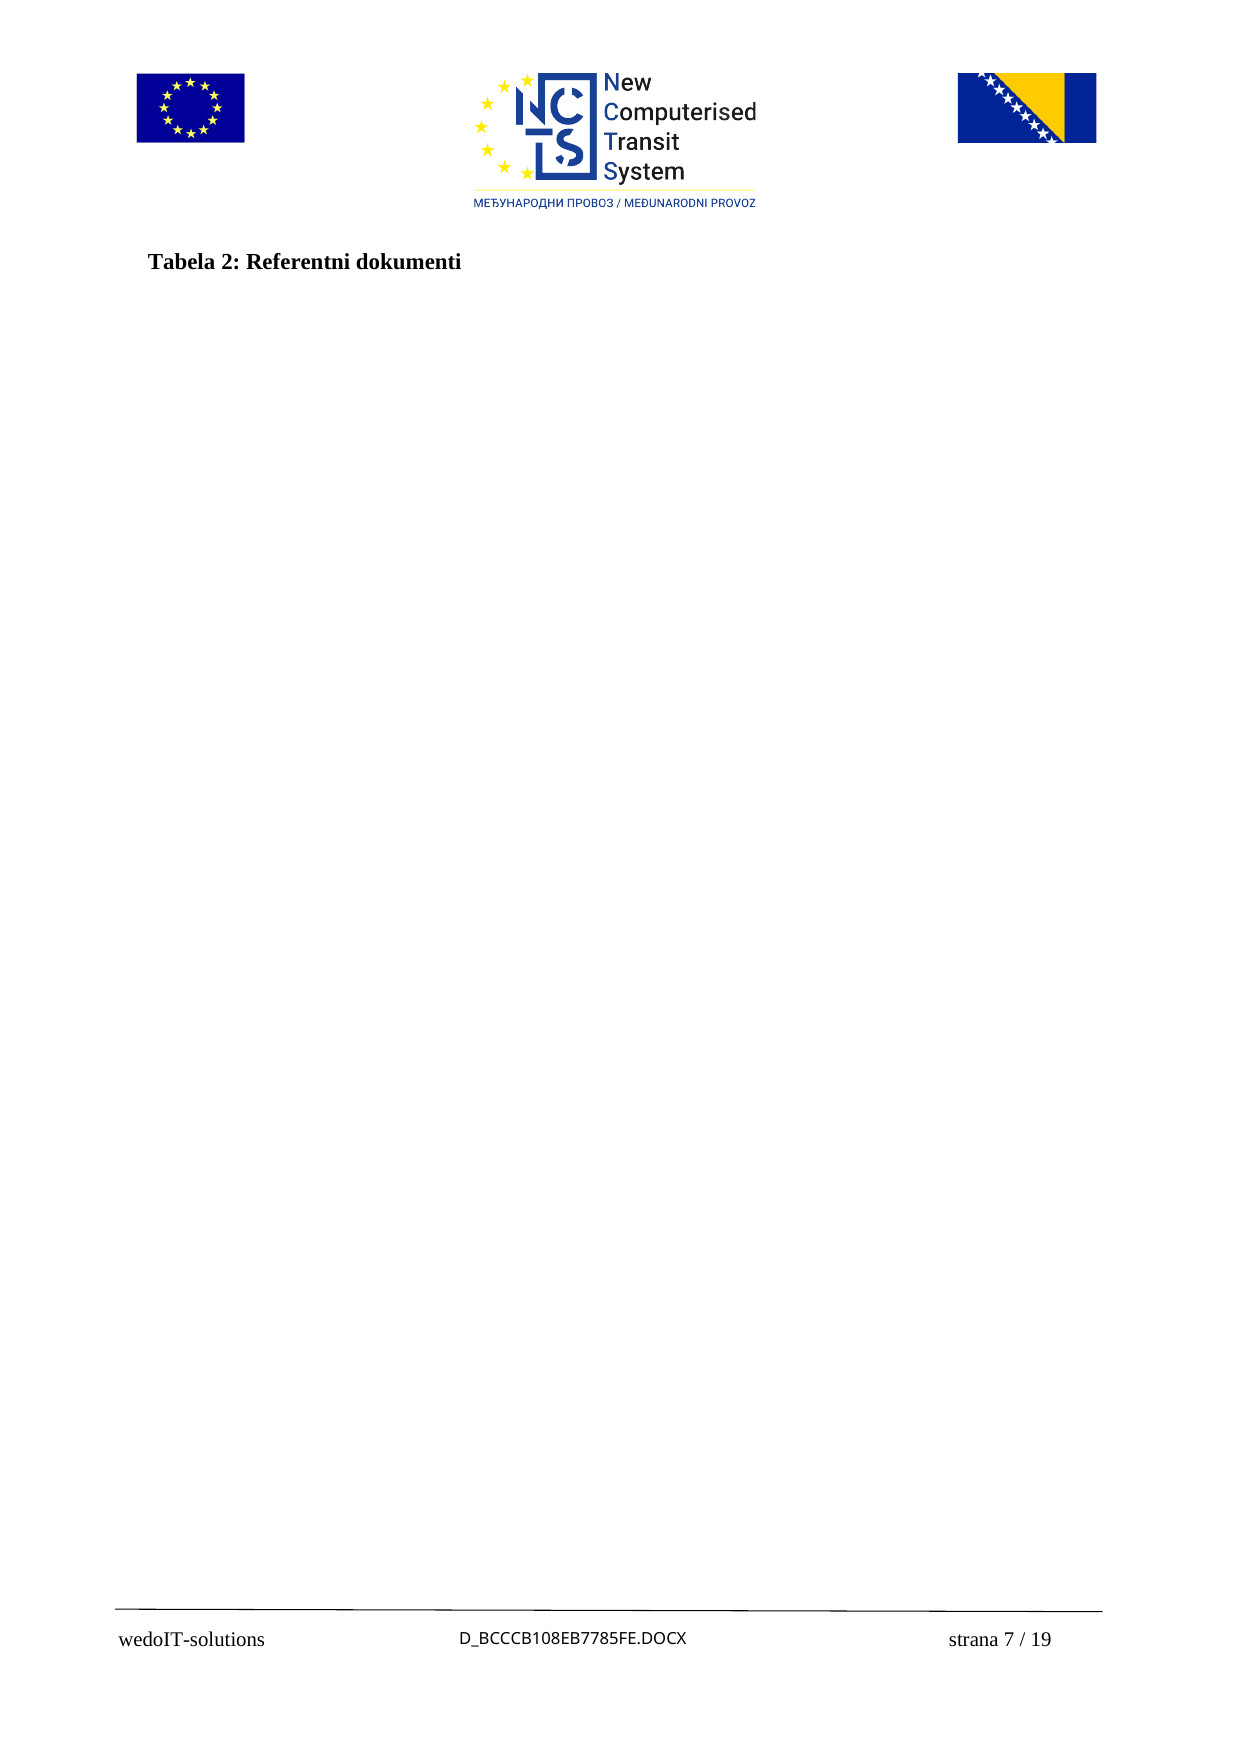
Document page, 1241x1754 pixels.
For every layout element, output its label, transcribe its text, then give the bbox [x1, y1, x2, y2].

picture [474, 73, 756, 209]
picture [136, 73, 245, 143]
text Tabela 2: Referentni dokumenti [148, 248, 1092, 274]
picture [957, 73, 1097, 143]
